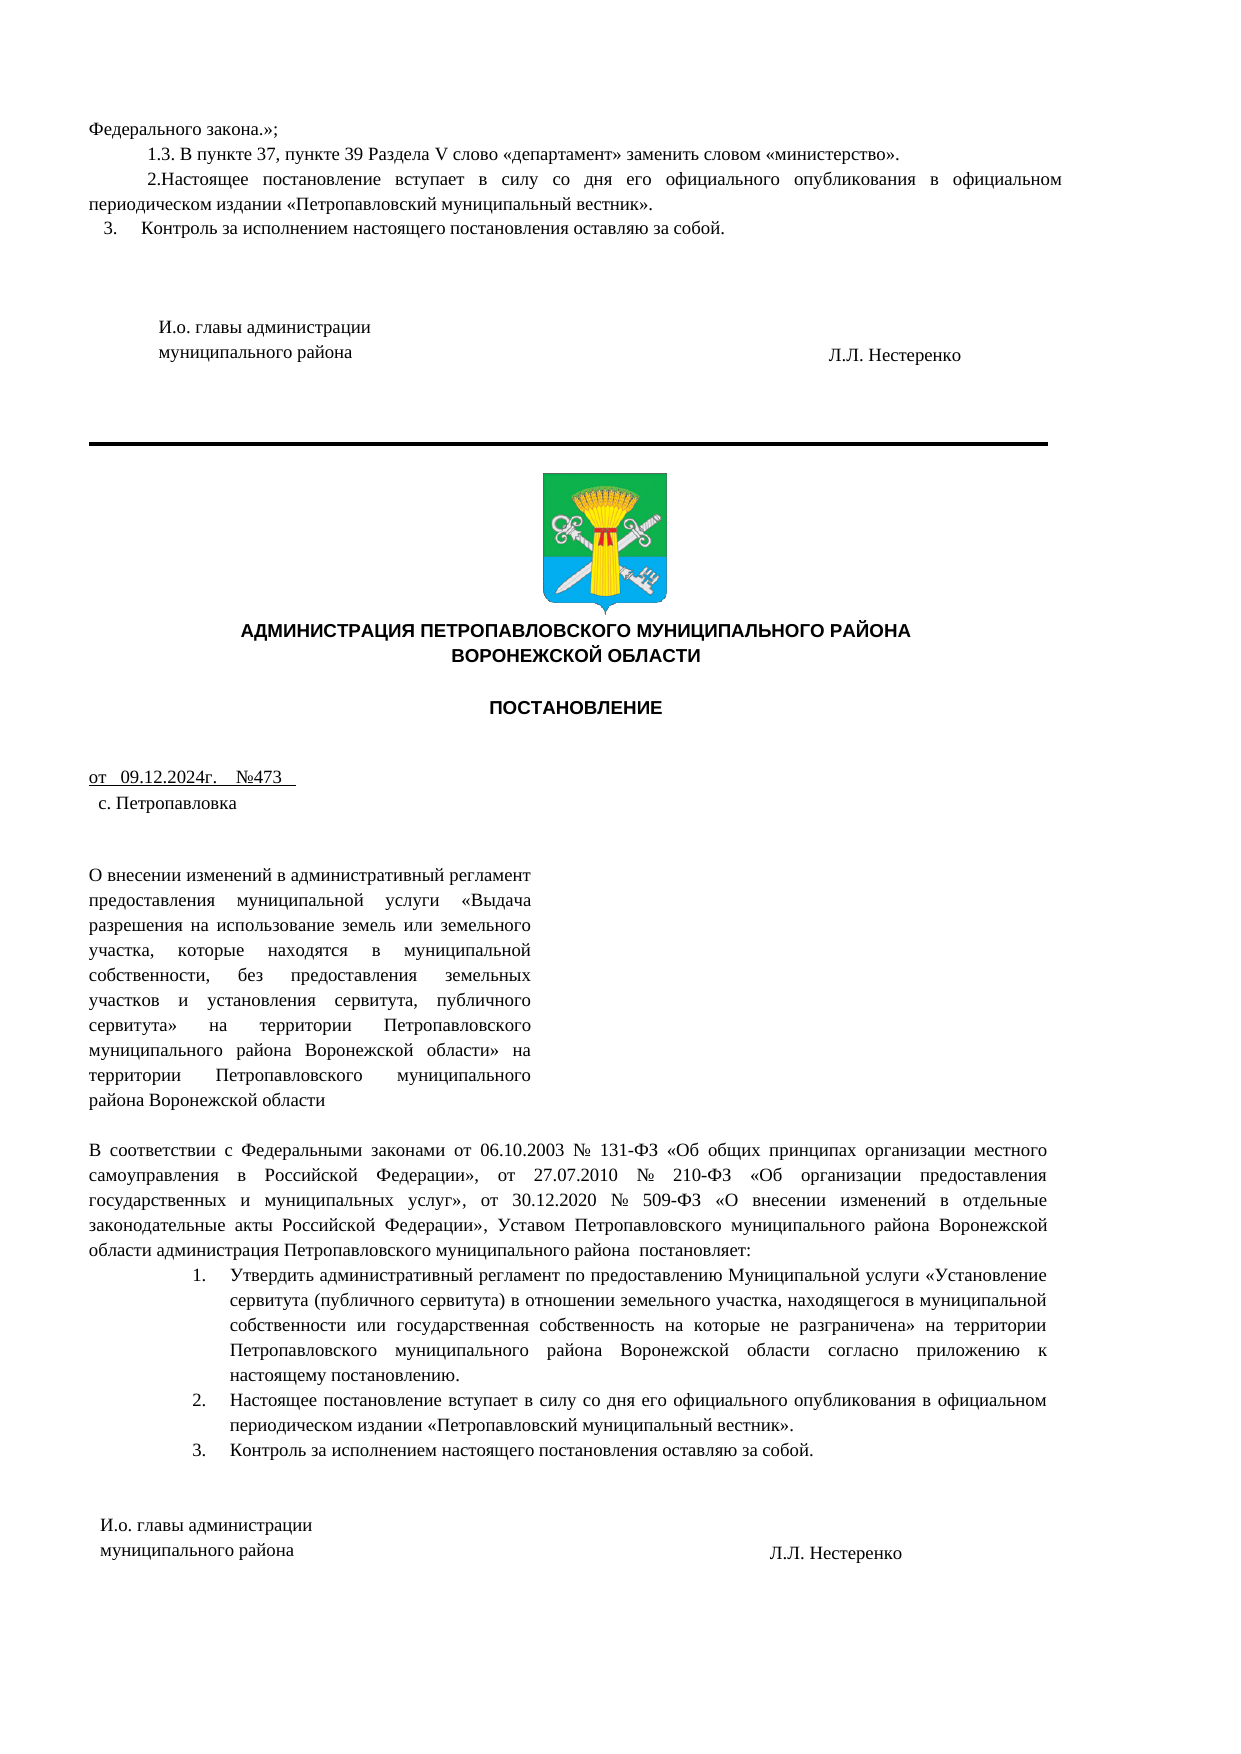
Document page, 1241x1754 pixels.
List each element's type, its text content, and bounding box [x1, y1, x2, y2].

text 2.Настоящее постановление вступает в силу со дня его официального опубликования в официальном периодическом издании «Петропавловский муниципальный вестник». [89, 168, 1063, 214]
text с. Петропавловка [89, 792, 1063, 813]
text О внесении изменений в административный регламент предоставления муниципальной услуги «Выдача разрешения на использование земель или земельного участка, которые находятся в муниципальной собственности, без предоставления земельных участков и установления сервитута, публичного сервитута» на территории Петропавловского муниципального района Воронежской области» на территории Петропавловского муниципального района Воронежской области [89, 864, 531, 1111]
list Контроль за исполнением настоящего постановления оставляю за собой. [192, 1439, 1048, 1461]
text ПОСТАНОВЛЕНИЕ [89, 697, 1063, 718]
picture [543, 473, 667, 596]
text ВОРОНЕЖСКОЙ ОБЛАСТИ [89, 645, 1063, 667]
text от 09.12.2024г. №473 [89, 766, 1063, 787]
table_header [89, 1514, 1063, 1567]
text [89, 118, 1063, 140]
text АДМИНИСТРАЦИЯ ПЕТРОПАВЛОВСКОГО МУНИЦИПАЛЬНОГО РАЙОНА [89, 619, 1063, 641]
picture [543, 594, 667, 615]
picture [651, 575, 658, 584]
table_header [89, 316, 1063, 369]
list Утвердить административный регламент по предоставлению Муниципальной услуги «Установление сервитута (публичного сервитута) в отношении земельного участка, находящегося в муниципальной собственности или государственная собственность на которые не разграничена» на территории Петропавловского муниципального района Воронежской области согласно приложению к настоящему постановлению. [192, 1264, 1048, 1386]
text 1.3. В пункте 37, пункте 39 Раздела V слово «департамент» заменить словом «министерство». [89, 143, 1063, 164]
text В соответствии с Федеральными законами от 06.10.2003 № 131-ФЗ «Об общих принципах организации местного самоуправления в Российской Федерации», от 27.07.2010 № 210-ФЗ «Об организации предоставления государственных и муниципальных услуг», от 30.12.2020 № 509-ФЗ «О внесении изменений в отдельные законодательные акты Российской Федерации», Уставом Петропавловского муниципального района Воронежской области администрация Петропавловского муниципального района постановляет: [89, 1139, 1048, 1261]
list Настоящее постановление вступает в силу со дня его официального опубликования в официальном периодическом издании «Петропавловский муниципальный вестник». [192, 1389, 1048, 1436]
list Контроль за исполнением настоящего постановления оставляю за собой. [103, 217, 1063, 239]
